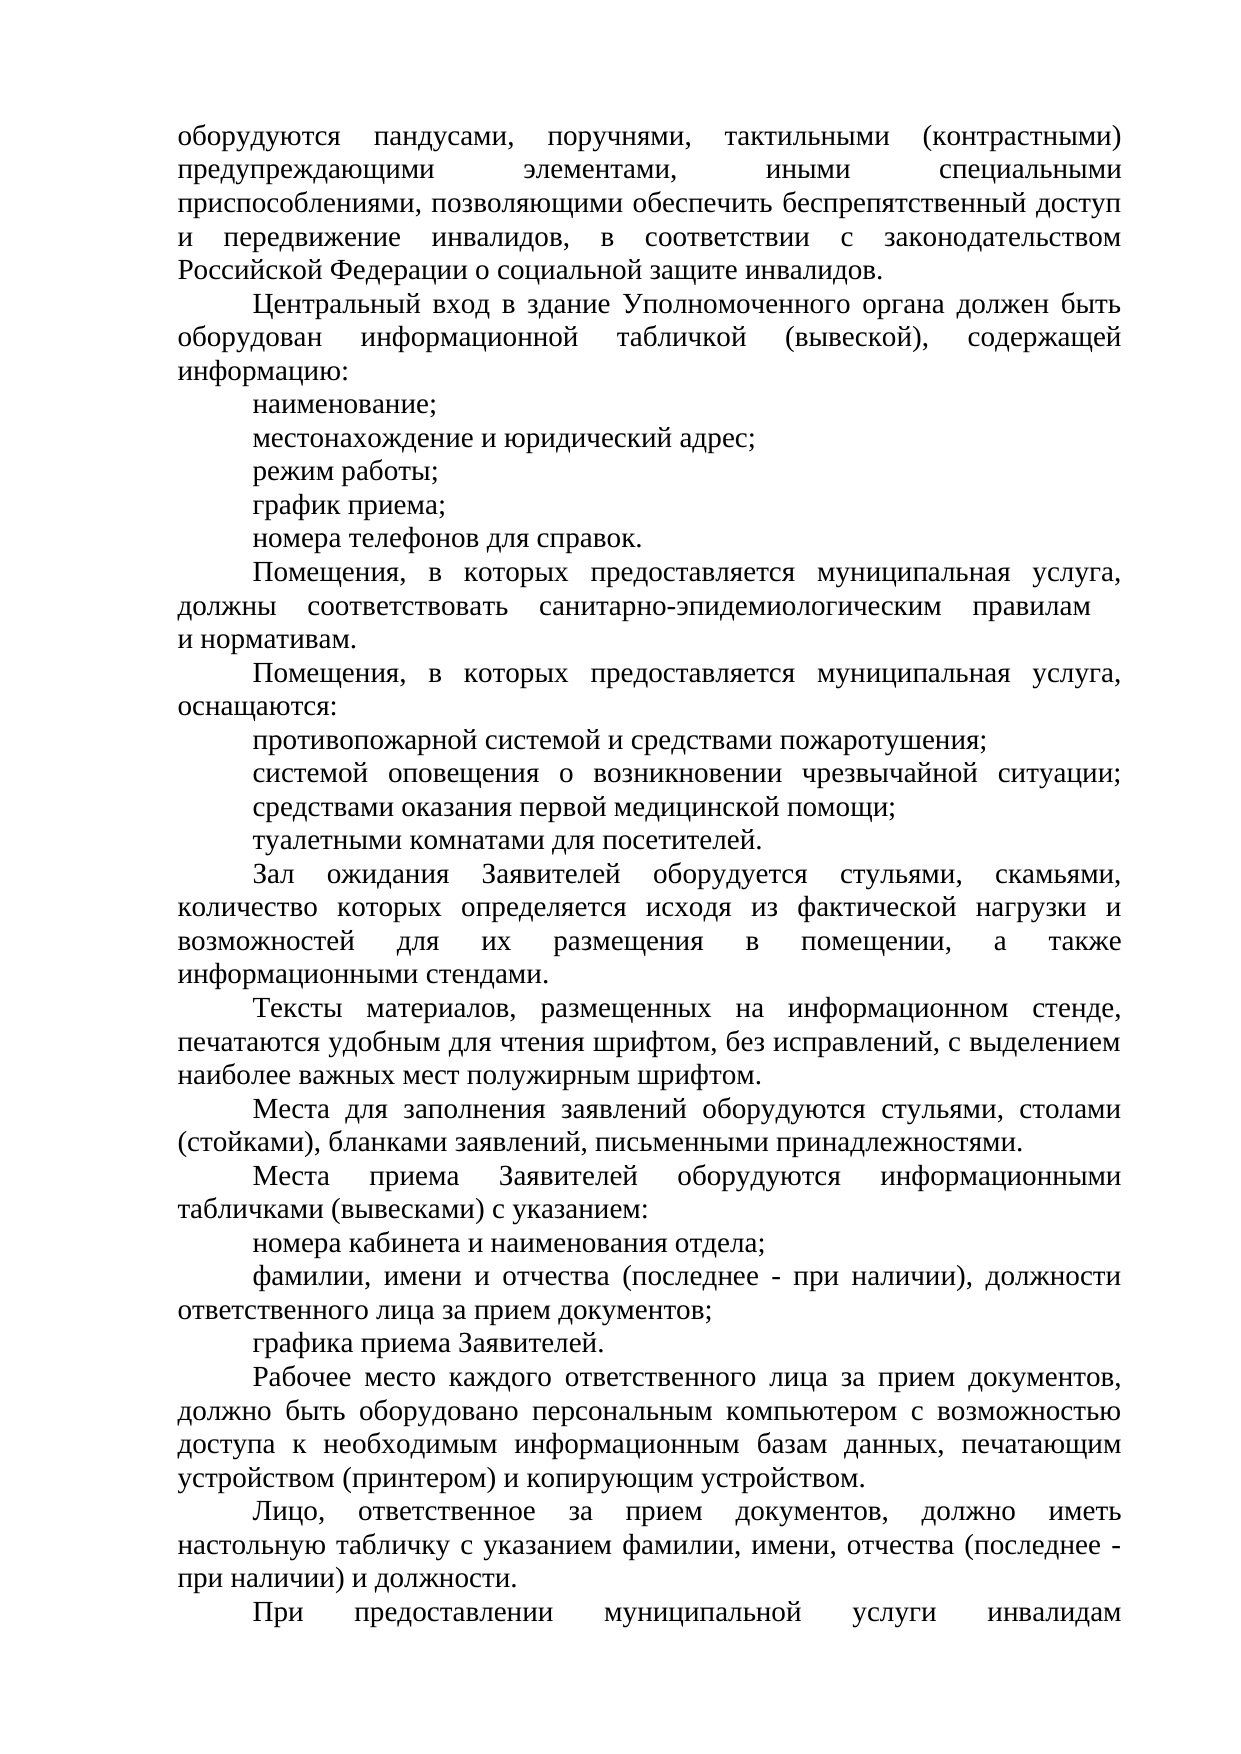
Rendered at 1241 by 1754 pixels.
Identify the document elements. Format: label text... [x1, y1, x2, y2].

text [177, 1594, 1122, 1627]
text местонахождение и юридический адрес; [177, 420, 1122, 453]
text Тексты материалов, размещенных на информационном стенде, печатаются удобным для чтения шрифтом, без исправлений, с выделением наиболее важных мест полужирным шрифтом. [177, 990, 1122, 1091]
text Зал ожидания Заявителей оборудуется стульями, скамьями, количество которых определяется исходя из фактической нагрузки и возможностей для их размещения в помещении, а также информационными стендами. [177, 856, 1122, 990]
text Помещения, в которых предоставляется муниципальная услуга, должны соответствовать санитарно-эпидемиологическим правилам и нормативам. [177, 554, 1122, 655]
text фамилии, имени и отчества (последнее - при наличии), должности ответственного лица за прием документов; [177, 1258, 1122, 1326]
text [177, 118, 1122, 286]
text наименование; [177, 386, 1122, 420]
text системой оповещения о возникновении чрезвычайной ситуации; средствами оказания первой медицинской помощи; [252, 755, 1122, 822]
text Лицо, ответственное за прием документов, должно иметь настольную табличку с указанием фамилии, имени, отчества (последнее - при наличии) и должности. [177, 1493, 1122, 1594]
text туалетными комнатами для посетителей. [252, 822, 1122, 856]
text номера кабинета и наименования отдела; [177, 1225, 1122, 1258]
text Рабочее место каждого ответственного лица за прием документов, должно быть оборудовано персональным компьютером с возможностью доступа к необходимым информационным базам данных, печатающим устройством (принтером) и копирующим устройством. [177, 1359, 1122, 1493]
text Места приема Заявителей оборудуются информационными табличками (вывесками) с указанием: [177, 1158, 1122, 1225]
text Помещения, в которых предоставляется муниципальная услуга, оснащаются: [177, 655, 1122, 722]
text режим работы; [177, 453, 1122, 487]
text график приема; [177, 487, 1122, 521]
text противопожарной системой и средствами пожаротушения; [177, 722, 1122, 755]
text Места для заполнения заявлений оборудуются стульями, столами (стойками), бланками заявлений, письменными принадлежностями. [177, 1091, 1122, 1158]
text графика приема Заявителей. [177, 1326, 1122, 1359]
text Центральный вход в здание Уполномоченного органа должен быть оборудован информационной табличкой (вывеской), содержащей информацию: [177, 286, 1122, 386]
text номера телефонов для справок. [177, 521, 1122, 554]
